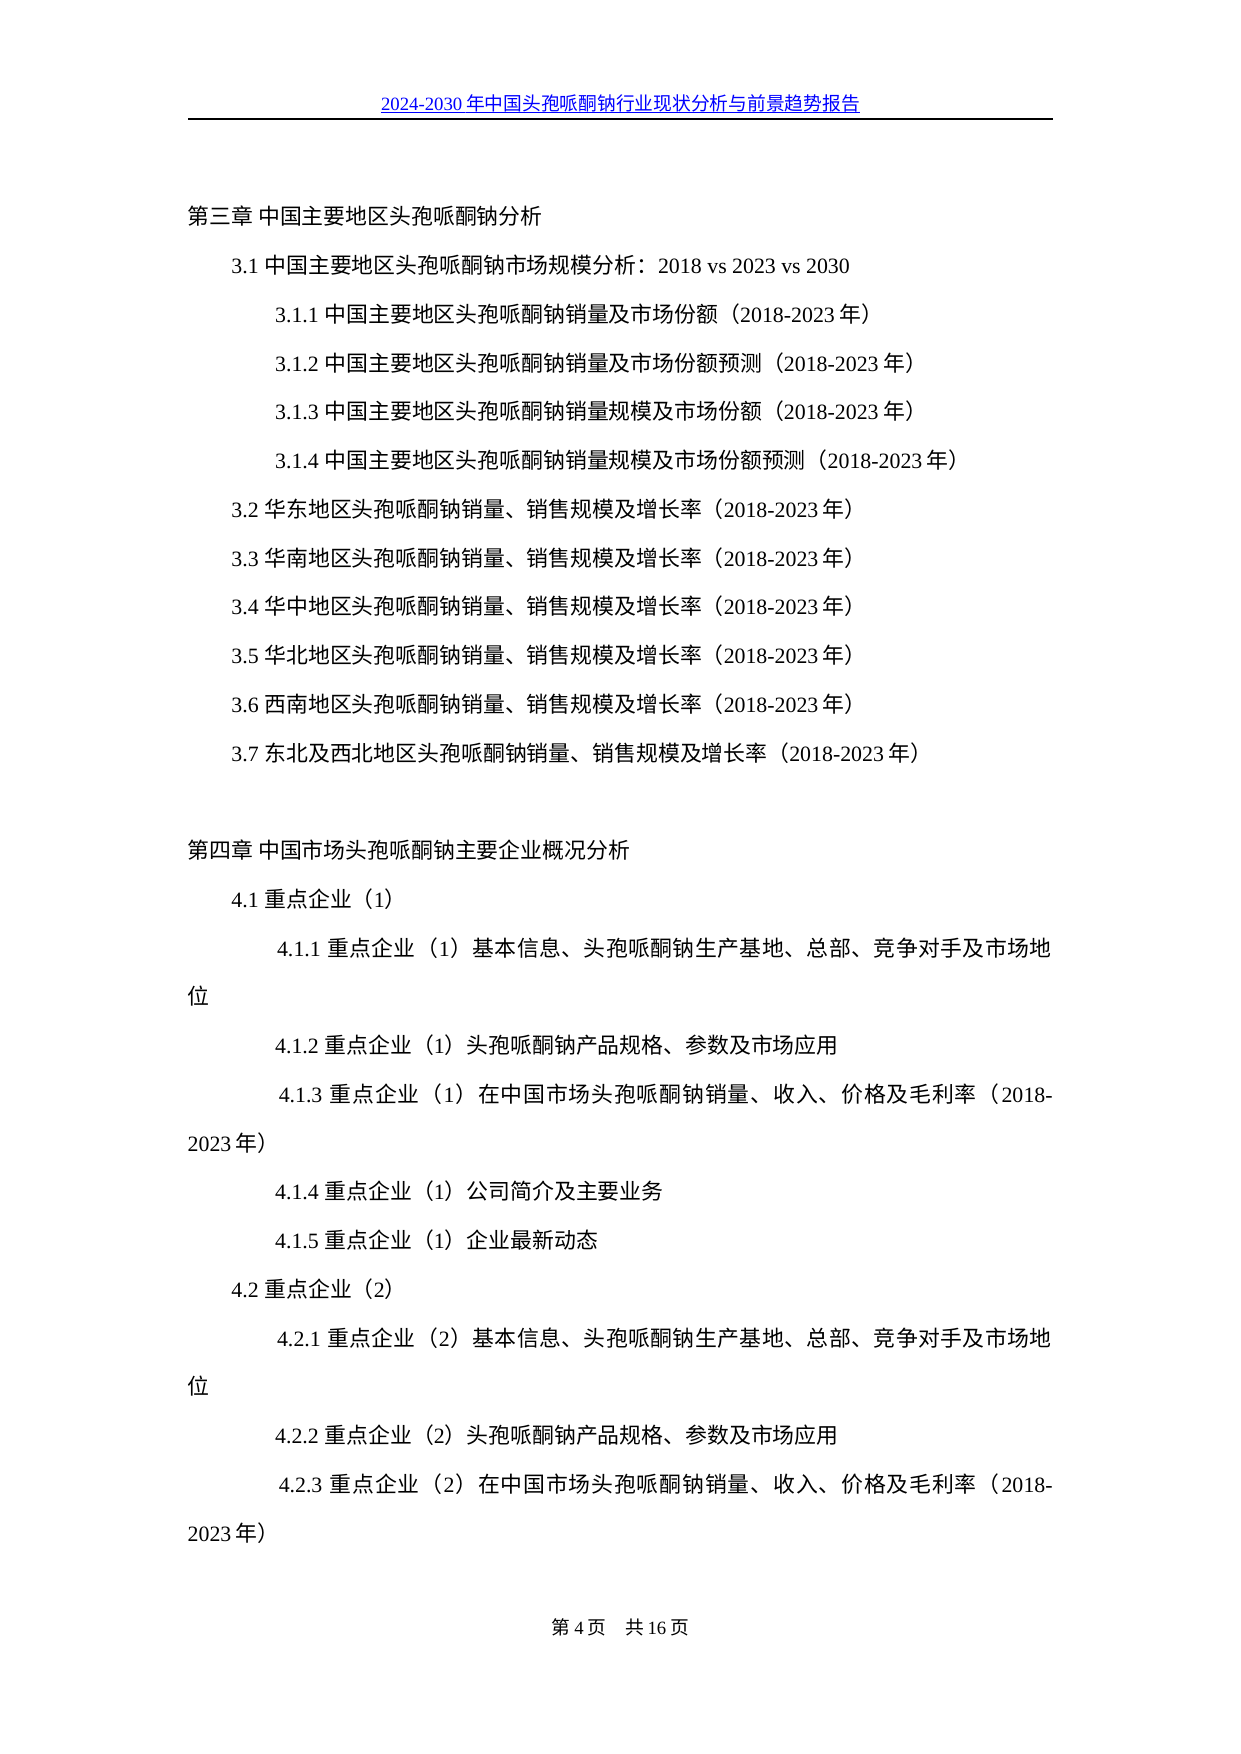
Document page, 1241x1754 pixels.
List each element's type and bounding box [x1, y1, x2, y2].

text [187, 150, 1053, 1548]
